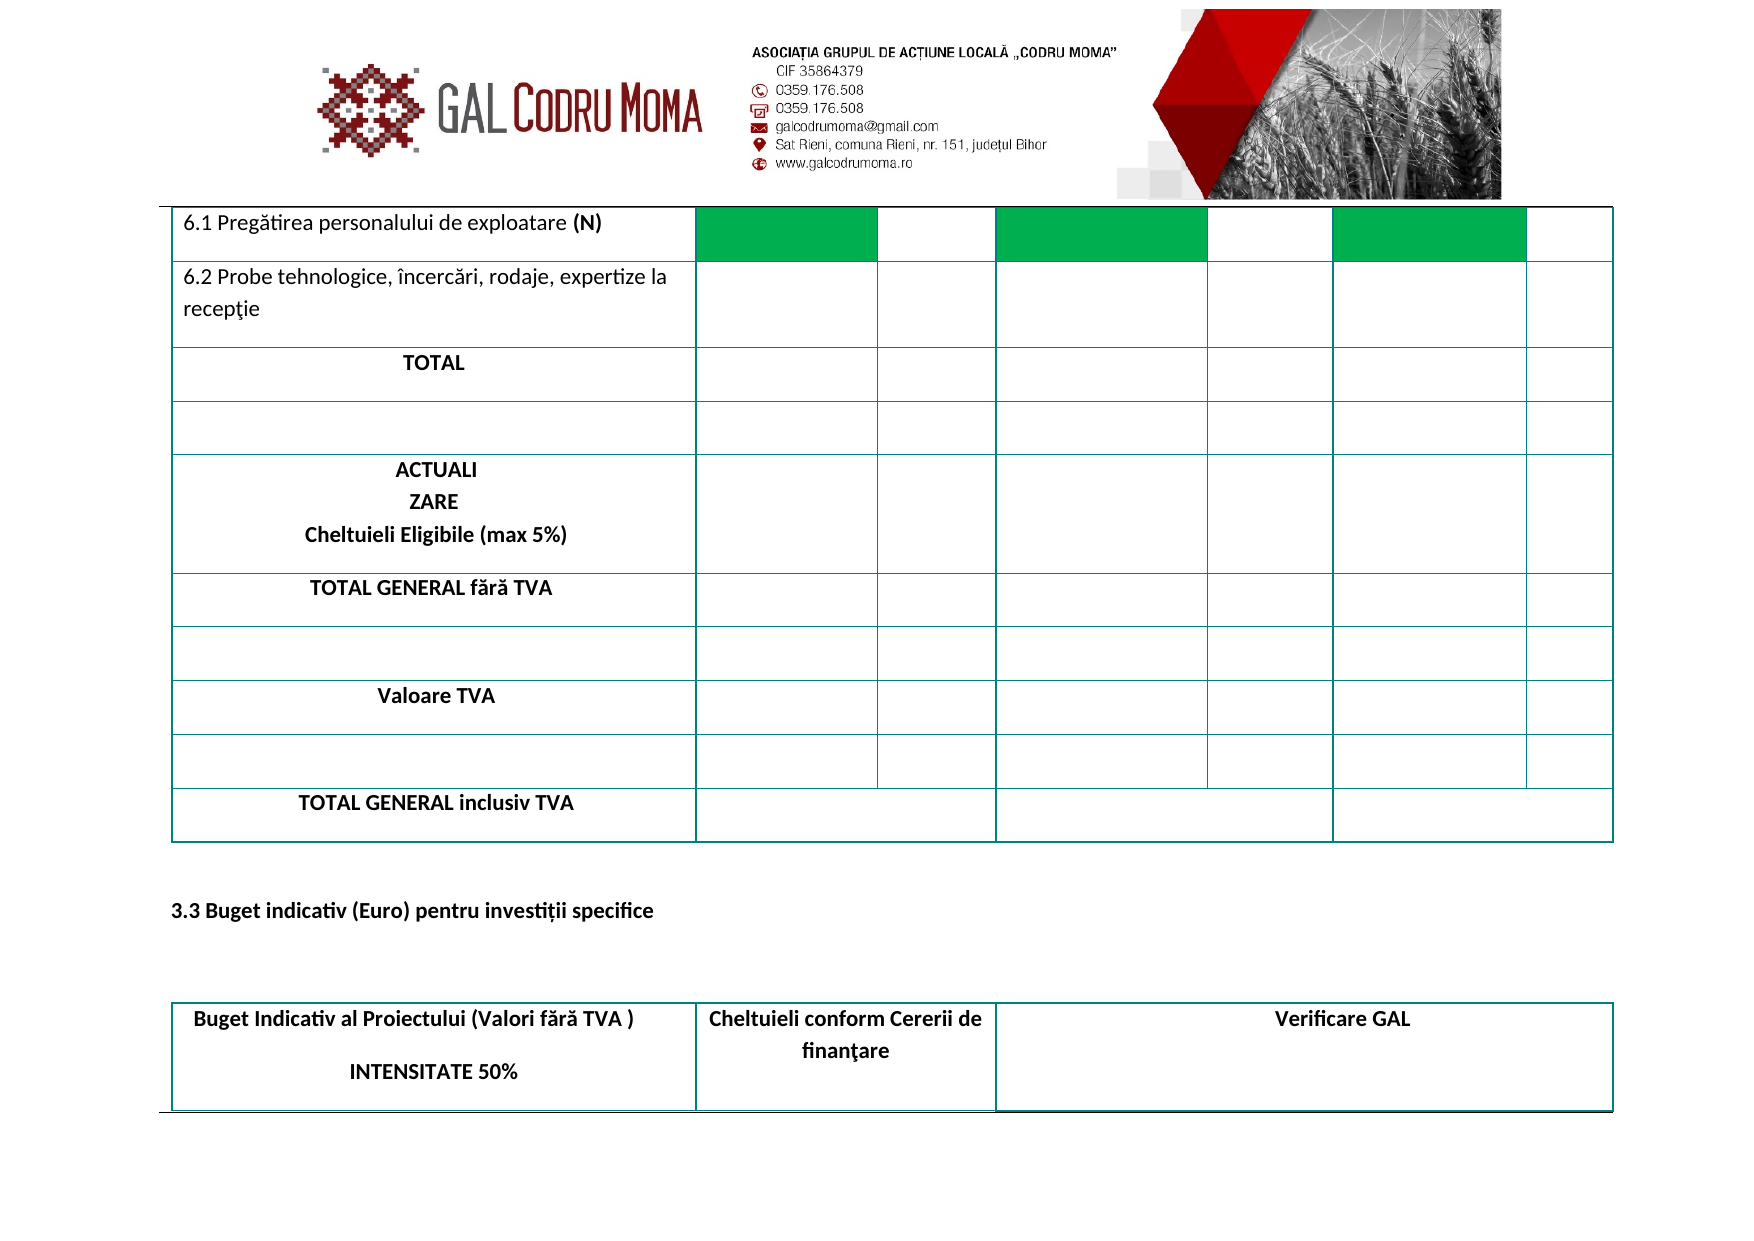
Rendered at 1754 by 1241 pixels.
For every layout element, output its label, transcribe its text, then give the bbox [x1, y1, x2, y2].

picture [262, 9, 1502, 200]
